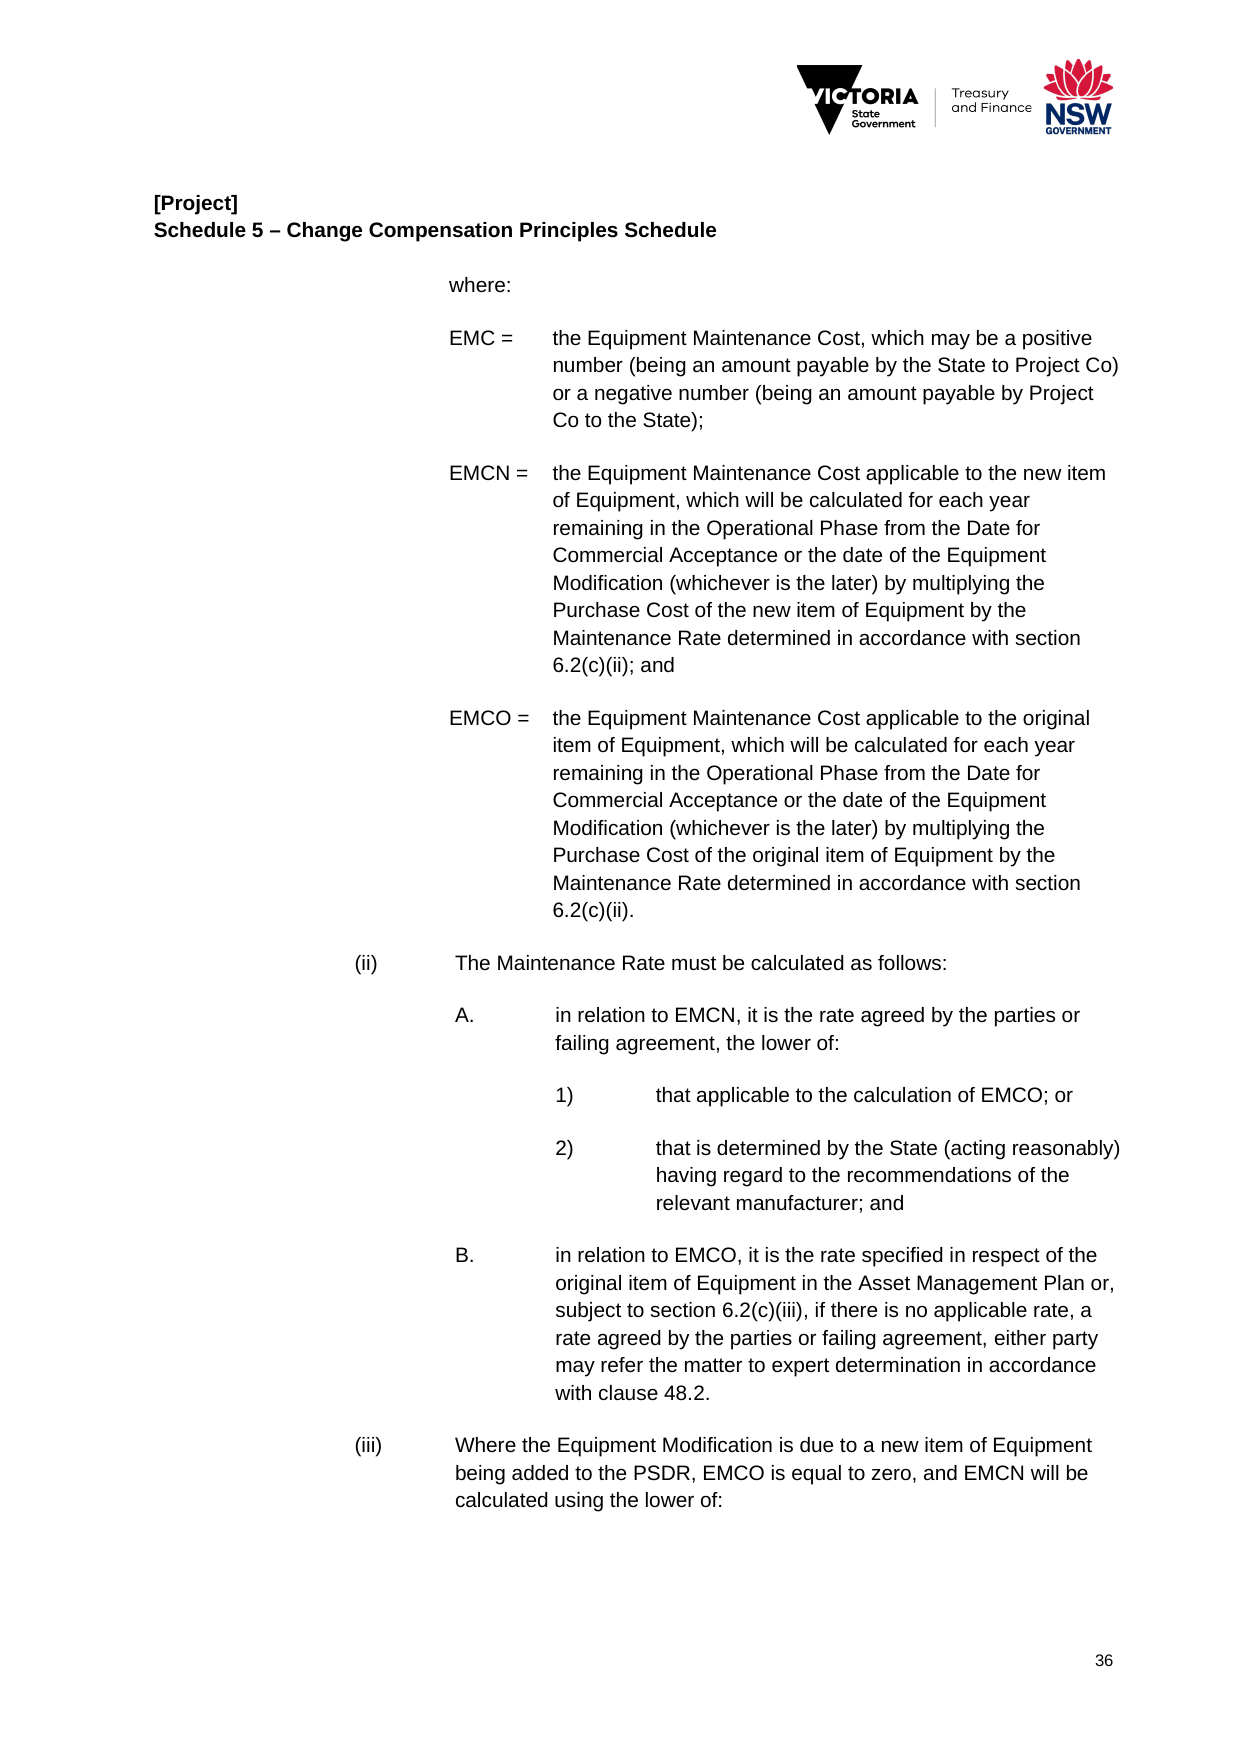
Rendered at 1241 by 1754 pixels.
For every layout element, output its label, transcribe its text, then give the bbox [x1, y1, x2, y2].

picture [796, 65, 1032, 135]
text where: [449, 273, 1122, 297]
subtitle in relation to EMCO, it is the rate specified in respect of the original item of Equipment in the Asset Management Plan or, subject to section 6.2(c)(iii), if there is no applicable rate, a rate agreed by the parties or failing agreement, either party may refer the matter to expert determination in accordance with clause 48.2. [455, 1243, 1122, 1405]
text EMCN = the Equipment Maintenance Cost applicable to the new item of Equipment, which will be calculated for each year remaining in the Operational Phase from the Date for Commercial Acceptance or the date of the Equipment Modification (whichever is the later) by multiplying the Purchase Cost of the new item of Equipment by the Maintenance Rate determined in accordance with section 6.2(c)(ii); and [449, 461, 1122, 677]
text EMCO = the Equipment Maintenance Cost applicable to the original item of Equipment, which will be calculated for each year remaining in the Operational Phase from the Date for Commercial Acceptance or the date of the Equipment Modification (whichever is the later) by multiplying the Purchase Cost of the original item of Equipment by the Maintenance Rate determined in accordance with section 6.2(c)(ii). [449, 706, 1122, 922]
subtitle Where the Equipment Modification is due to a new item of Equipment being added to the PSDR, EMCO is equal to zero, and EMCN will be calculated using the lower of: [354, 1433, 1122, 1512]
subtitle that is determined by the State (acting reasonably) having regard to the recommendations of the relevant manufacturer; and [555, 1136, 1122, 1215]
picture [1043, 59, 1114, 135]
subtitle that applicable to the calculation of EMCO; or [555, 1083, 1122, 1107]
subtitle The Maintenance Rate must be calculated as follows: [354, 951, 1122, 975]
text EMC = the Equipment Maintenance Cost, which may be a positive number (being an amount payable by the State to Project Co) or a negative number (being an amount payable by Project Co to the State); [449, 326, 1122, 432]
subtitle in relation to EMCN, it is the rate agreed by the parties or failing agreement, the lower of: [455, 1003, 1122, 1055]
